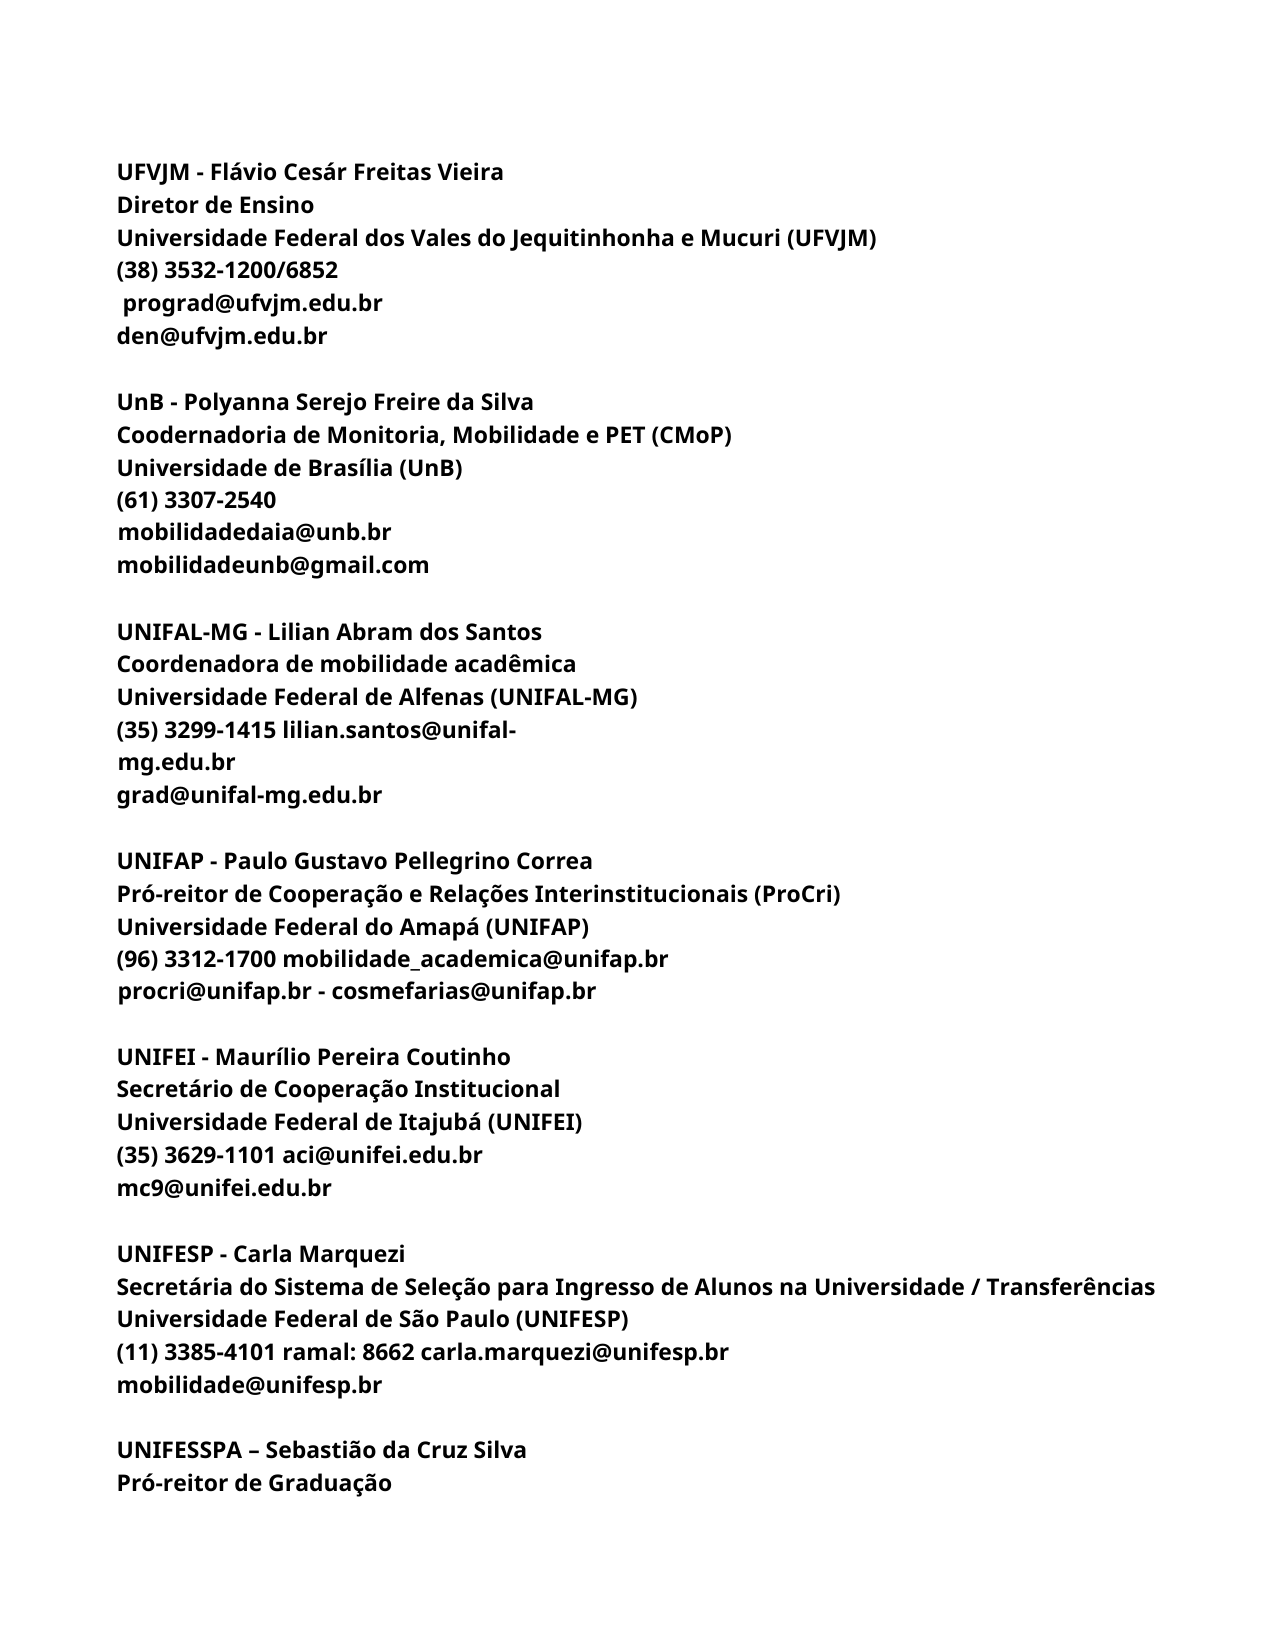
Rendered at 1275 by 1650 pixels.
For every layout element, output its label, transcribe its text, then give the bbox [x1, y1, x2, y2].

text UNIFAP - Paulo Gustavo Pellegrino Correa [116, 845, 1157, 876]
text Coodernadoria de Monitoria, Mobilidade e PET (CMoP) [116, 419, 1157, 450]
text Pró-reitor de Cooperação e Relações Interinstitucionais (ProCri) [116, 878, 1157, 909]
text mobilidadeunb@gmail.com [116, 549, 1157, 580]
text Secretário de Cooperação Institucional [116, 1073, 1157, 1105]
text (35) 3629-1101 aci@unifei.edu.br [116, 1139, 487, 1170]
text Diretor de Ensino [116, 189, 1157, 220]
text UnB - Polyanna Serejo Freire da Silva [116, 386, 1157, 417]
text (38) 3532-1200/6852 [116, 254, 610, 285]
text prograd@ufvjm.edu.br [116, 287, 610, 318]
text Universidade Federal de São Paulo (UNIFESP) [116, 1303, 1157, 1335]
text grad@unifal-mg.edu.br [116, 778, 1157, 810]
text (61) 3307-2540 mobilidadedaia@unb.br [116, 484, 556, 548]
text (11) 3385-4101 ramal: 8662 carla.marquezi@unifesp.br [116, 1336, 731, 1367]
text Universidade de Brasília (UnB) [116, 451, 1157, 483]
text Secretária do Sistema de Seleção para Ingresso de Alunos na Universidade / Transferências [116, 1271, 1157, 1302]
text den@ufvjm.edu.br [116, 319, 1157, 351]
text UNIFESP - Carla Marquezi [116, 1238, 1157, 1269]
text Coordenadora de mobilidade acadêmica [116, 648, 1157, 679]
text Universidade Federal de Alfenas (UNIFAL-MG) [116, 681, 1157, 712]
text mc9@unifei.edu.br [116, 1172, 1157, 1203]
text Pró-reitor de Graduação [116, 1467, 1157, 1498]
text (35) 3299-1415 lilian.santos@unifal-mg.edu.br [116, 714, 630, 777]
text UNIFESSPA – Sebastião da Cruz Silva [116, 1434, 1157, 1466]
text mobilidade@unifesp.br [116, 1369, 1157, 1400]
text UNIFAL-MG - Lilian Abram dos Santos [116, 616, 1157, 647]
text (96) 3312-1700 mobilidade_academica@unifap.br procri@unifap.br - cosmefarias@unifap.br [116, 943, 670, 1007]
text Universidade Federal do Amapá (UNIFAP) [116, 910, 1157, 942]
text Universidade Federal dos Vales do Jequitinhonha e Mucuri (UFVJM) [116, 221, 1157, 253]
text UFVJM - Flávio Cesár Freitas Vieira [116, 156, 1157, 187]
text UNIFEI - Maurílio Pereira Coutinho [116, 1041, 1157, 1072]
text Universidade Federal de Itajubá (UNIFEI) [116, 1106, 1157, 1137]
